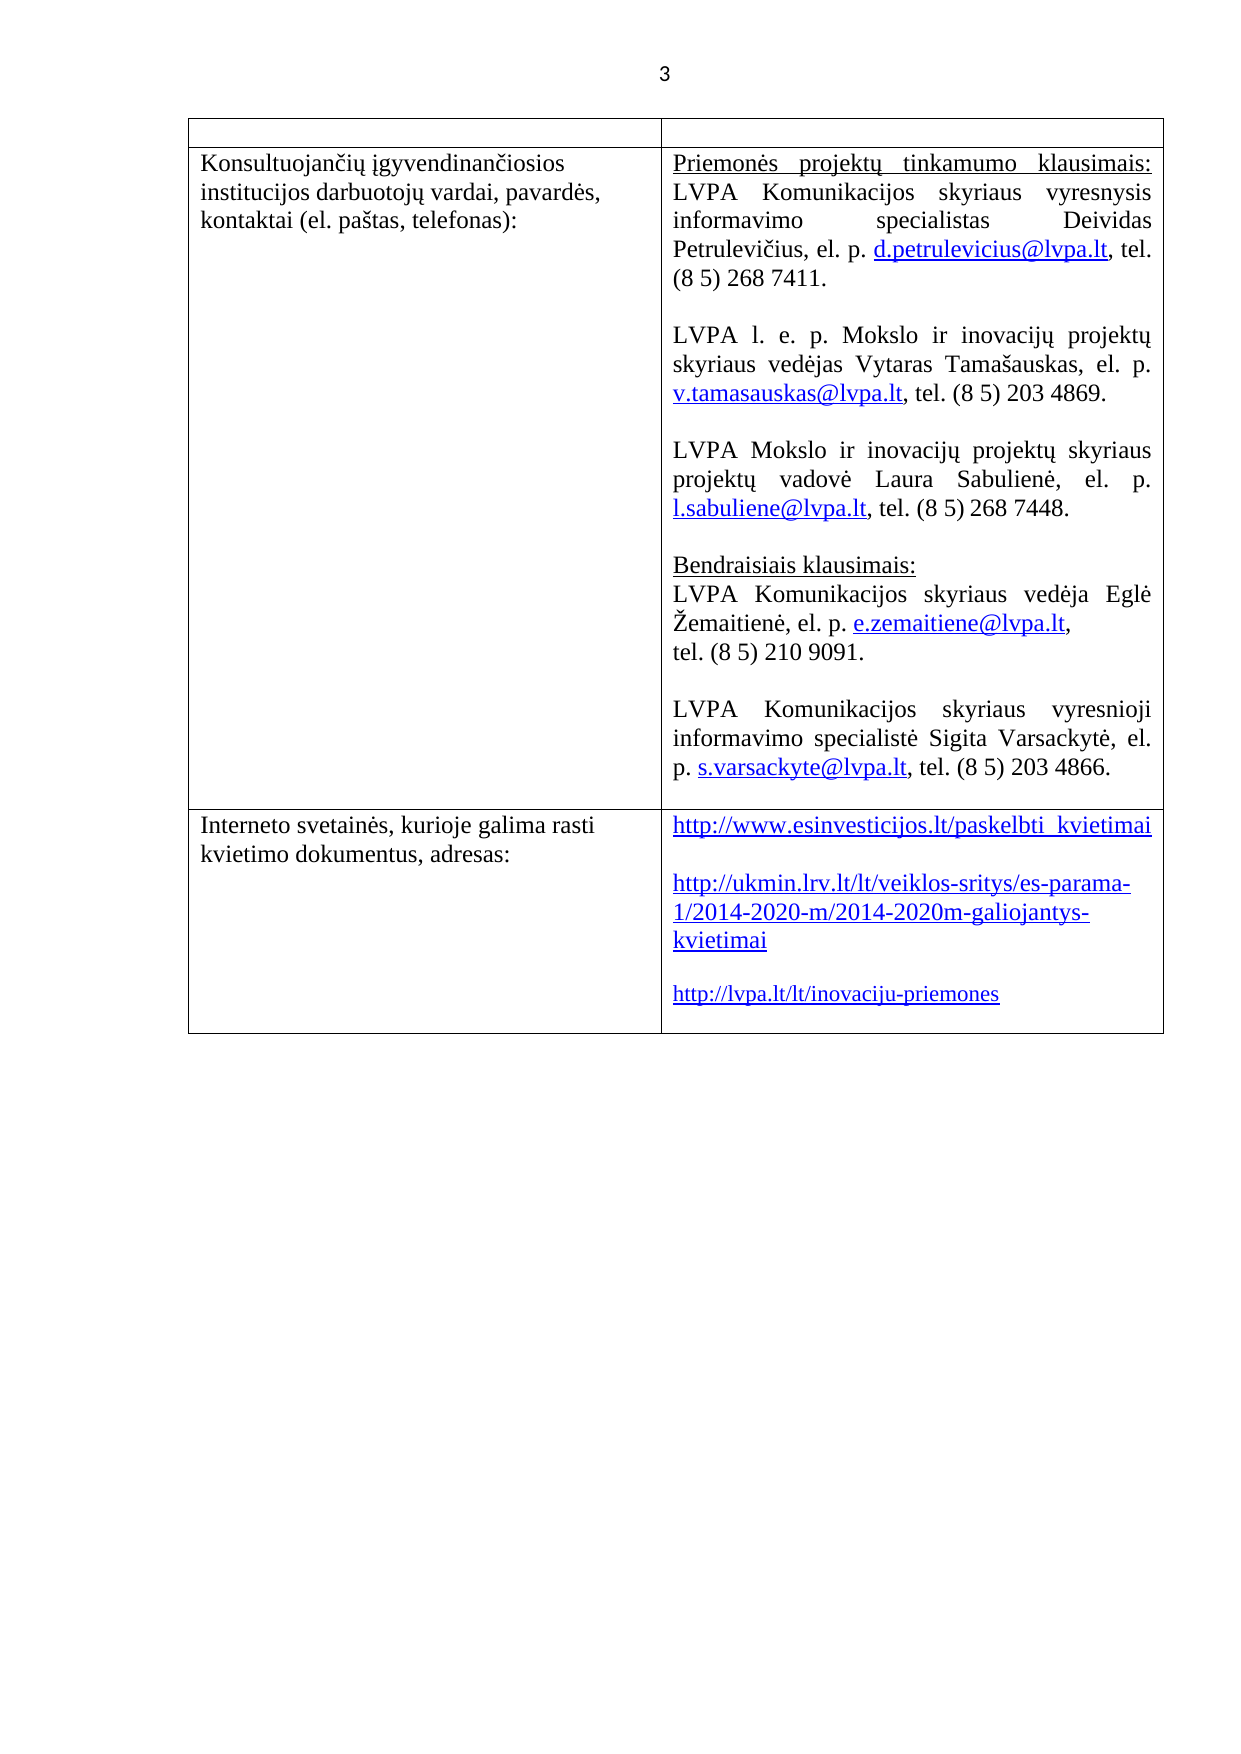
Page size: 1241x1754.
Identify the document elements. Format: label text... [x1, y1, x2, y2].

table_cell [189, 119, 661, 147]
table_cell Konsultuojančių įgyvendinančiosios institucijos darbuotojų vardai, pavardės, kontaktai (el. paštas, telefonas): [189, 148, 661, 809]
table_cell http://www.esinvesticijos.lt/paskelbti_kvietimai http://ukmin.lrv.lt/lt/veiklos-sritys/es-parama-1/2014-2020-m/2014-2020m-galiojantys-kvietimai http://lvpa.lt/lt/inovaciju-priemones [662, 810, 1163, 1033]
table_cell Interneto svetainės, kurioje galima rasti kvietimo dokumentus, adresas: [189, 810, 661, 1033]
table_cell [662, 119, 1163, 147]
table_cell Priemonės projektų tinkamumo klausimais: LVPA Komunikacijos skyriaus vyresnysis informavimo specialistas Deividas Petrulevičius, el. p. d.petrulevicius@lvpa.lt, tel. (8 5) 268 7411. LVPA l. e. p. Mokslo ir inovacijų projektų skyriaus vedėjas Vytaras Tamašauskas, el. p. v.tamasauskas@lvpa.lt, tel. (8 5) 203 4869. LVPA Mokslo ir inovacijų projektų skyriaus projektų vadovė Laura Sabulienė, el. p. l.sabuliene@lvpa.lt, tel. (8 5) 268 7448. Bendraisiais klausimais: LVPA Komunikacijos skyriaus vedėja Eglė Žemaitienė, el. p. e.zemaitiene@lvpa.lt, tel. (8 5) 210 9091. LVPA Komunikacijos skyriaus vyresnioji informavimo specialistė Sigita Varsackytė, el. p. s.varsackyte@lvpa.lt, tel. (8 5) 203 4866. [662, 148, 1163, 809]
